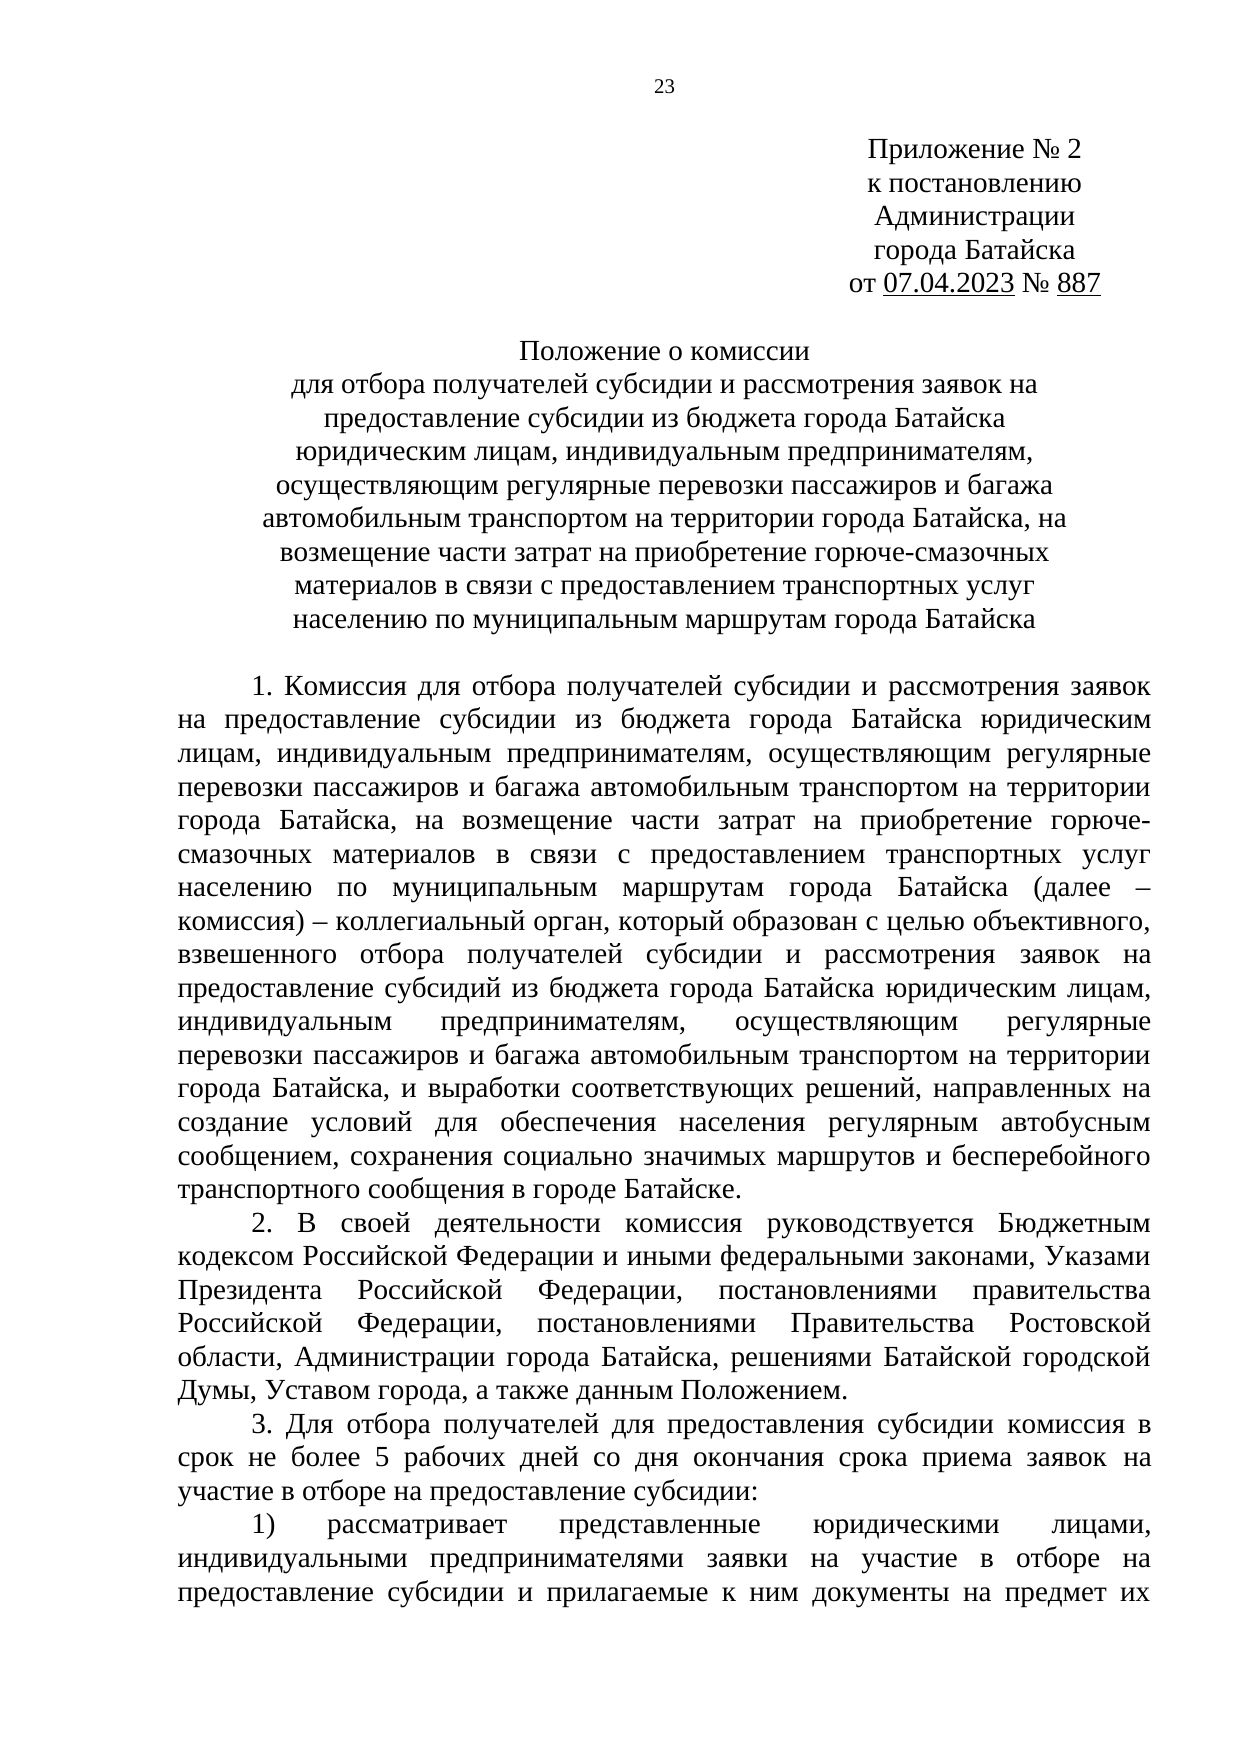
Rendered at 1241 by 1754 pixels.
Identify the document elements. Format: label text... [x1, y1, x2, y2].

text Администрации [797, 198, 1152, 232]
list 3. Для отбора получателей для предоставления субсидии комиссия в срок не более 5 рабочих дней со дня окончания срока приема заявок на участие в отборе на предоставление субсидии: [177, 1406, 1152, 1507]
text города Батайска [797, 232, 1152, 266]
text для отбора получателей субсидии и рассмотрения заявок на предоставление субсидии из бюджета города Батайска юридическим лицам, индивидуальным предпринимателям, осуществляющим регулярные перевозки пассажиров и багажа автомобильным транспортом на территории города Батайска, на возмещение части затрат на приобретение горюче-смазочных материалов в связи с предоставлением транспортных услуг населению по муниципальным маршрутам города Батайска [236, 366, 1093, 634]
list 2. В своей деятельности комиссия руководствуется Бюджетным кодексом Российской Федерации и иными федеральными законами, Указами Президента Российской Федерации, постановлениями правительства Российской Федерации, постановлениями Правительства Ростовской области, Администрации города Батайска, решениями Батайской городской Думы, Уставом города, а также данным Положением. [177, 1205, 1152, 1406]
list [177, 1507, 1152, 1607]
text от 07.04.2023 № 887 [797, 266, 1152, 299]
text к постановлению [797, 165, 1152, 198]
list 1. Комиссия для отбора получателей субсидии и рассмотрения заявок на предоставление субсидии из бюджета города Батайска юридическим лицам, индивидуальным предпринимателям, осуществляющим регулярные перевозки пассажиров и багажа автомобильным транспортом на территории города Батайска, на возмещение части затрат на приобретение горюче-смазочных материалов в связи с предоставлением транспортных услуг населению по муниципальным маршрутам города Батайска (далее – комиссия) – коллегиальный орган, который образован с целью объективного, взвешенного отбора получателей субсидии и рассмотрения заявок на предоставление субсидий из бюджета города Батайска юридическим лицам, индивидуальным предпринимателям, осуществляющим регулярные перевозки пассажиров и багажа автомобильным транспортом на территории города Батайска, и выработки соответствующих решений, направленных на создание условий для обеспечения населения регулярным автобусным сообщением, сохранения социально значимых маршрутов и бесперебойного транспортного сообщения в городе Батайске. [177, 668, 1152, 1205]
text Приложение № 2 [797, 131, 1152, 165]
text Положение о комиссии [236, 333, 1093, 366]
